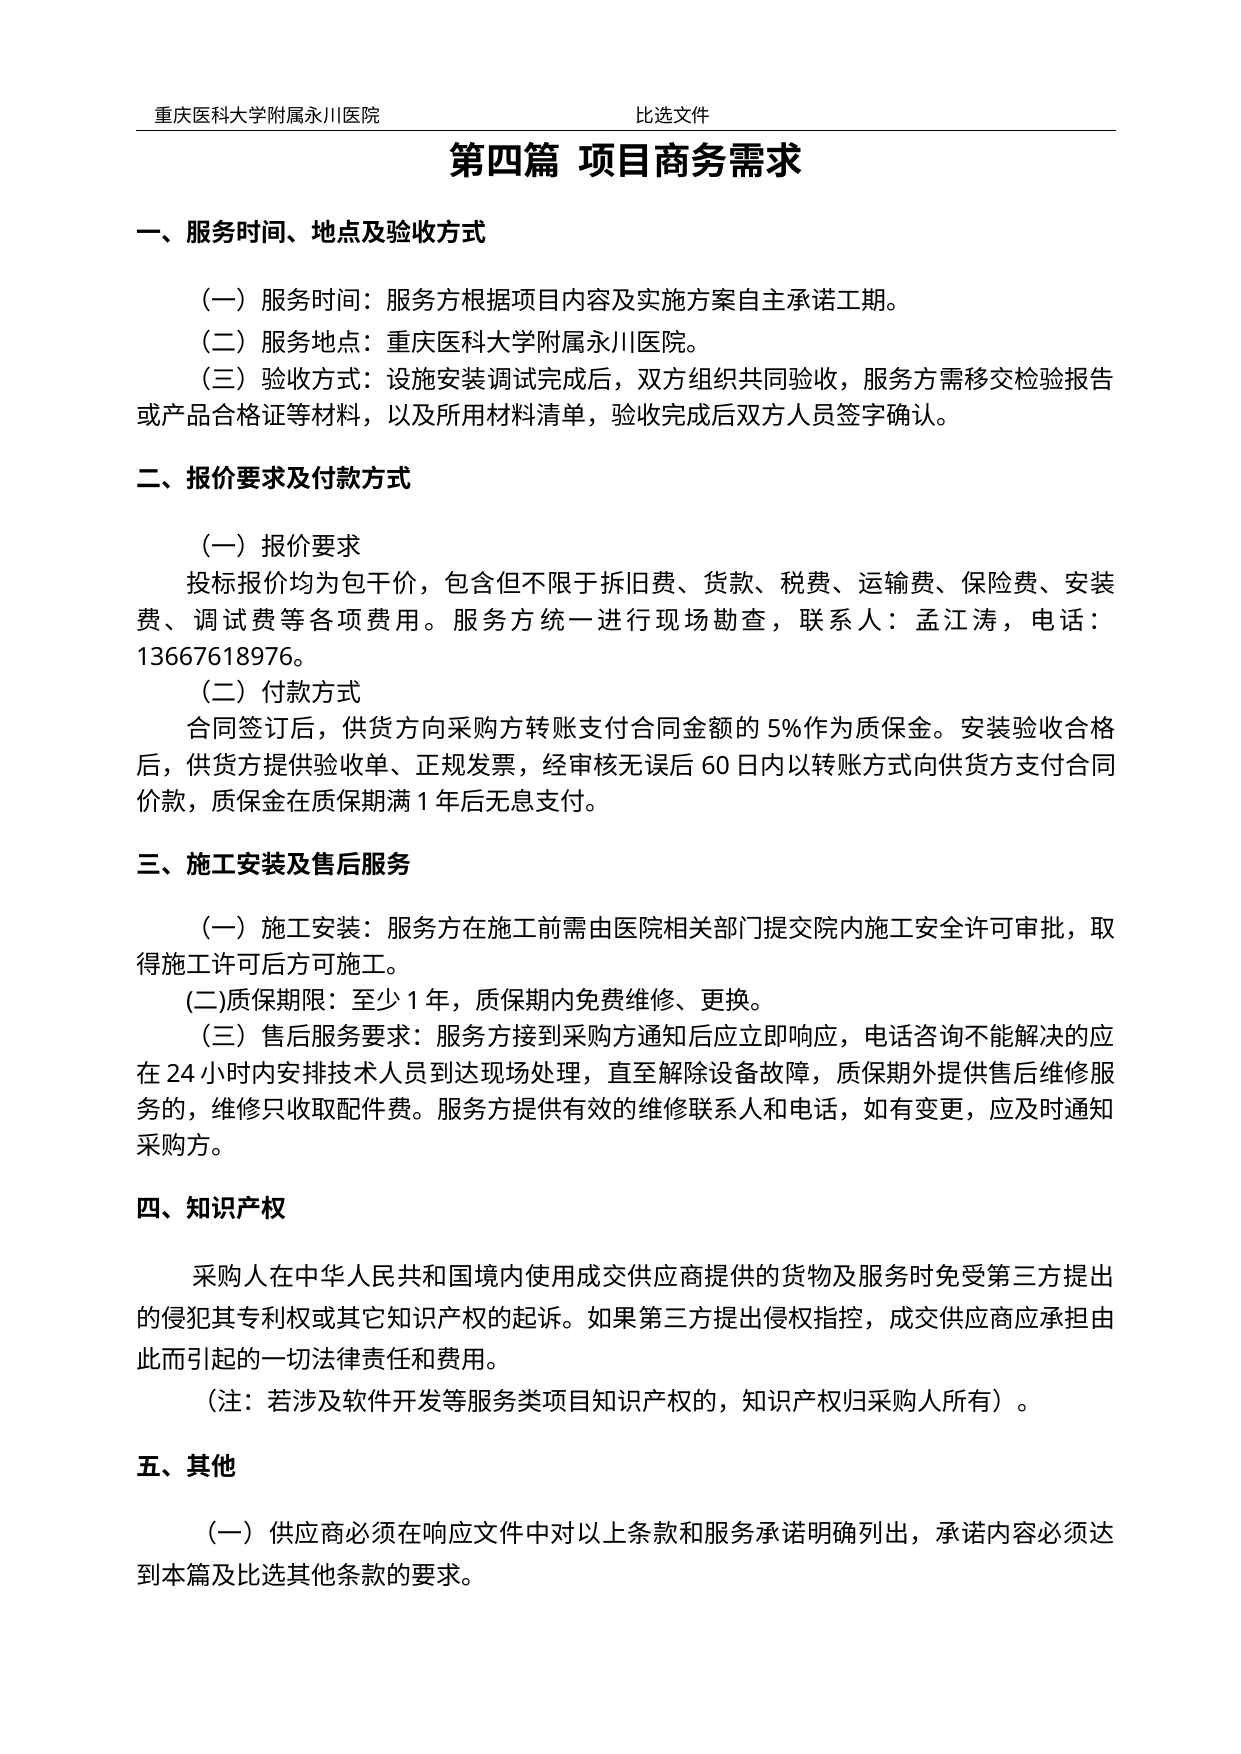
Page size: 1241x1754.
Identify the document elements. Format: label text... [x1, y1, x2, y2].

subtitle 三、施工安装及售后服务 [136, 845, 1116, 881]
text （一）报价要求 [136, 522, 1116, 564]
text 合同签订后，供货方向采购方转账支付合同金额的5%作为质保金。安装验收合格后，供货方提供验收单、正规发票，经审核无误后 60日内以转账方式向供货方支付合同价款，质保金在质保期满1年后无息支付。 [136, 709, 1116, 818]
subtitle 四、知识产权 [136, 1189, 1116, 1225]
text （一）服务时间：服务方根据项目内容及实施方案自主承诺工期。 [136, 276, 1116, 318]
subtitle 五、其他 [136, 1446, 1116, 1482]
text （一）施工安装：服务方在施工前需由医院相关部门提交院内施工安全许可审批，取得施工许可后方可施工。 [136, 908, 1116, 981]
text （二）付款方式 [136, 673, 1116, 709]
text （三）售后服务要求：服务方接到采购方通知后应立即响应，电话咨询不能解决的应在24小时内安排技术人员到达现场处理，直至解除设备故障，质保期外提供售后维修服务的，维修只收取配件费。服务方提供有效的维修联系人和电话，如有变更，应及时通知采购方。 [136, 1017, 1116, 1162]
text (二)质保期限：至少1年，质保期内免费维修、更换。 [136, 981, 1116, 1017]
subtitle （三）验收方式：设施安装调试完成后，双方组织共同验收，服务方需移交检验报告或产品合格证等材料，以及所用材料清单，验收完成后双方人员签字确认。 [136, 359, 1116, 432]
text （二）服务地点：重庆医科大学附属永川医院。 [136, 318, 1116, 359]
subtitle 第四篇 项目商务需求 [136, 131, 1116, 186]
subtitle 一、服务时间、地点及验收方式 [136, 213, 1116, 249]
text （一）供应商必须在响应文件中对以上条款和服务承诺明确列出，承诺内容必须达到本篇及比选其他条款的要求。 [136, 1509, 1116, 1593]
text （注：若涉及软件开发等服务类项目知识产权的，知识产权归采购人所有）。 [136, 1377, 1116, 1419]
text 采购人在中华人民共和国境内使用成交供应商提供的货物及服务时免受第三方提出的侵犯其专利权或其它知识产权的起诉。如果第三方提出侵权指控，成交供应商应承担由此而引起的一切法律责任和费用。 [136, 1252, 1116, 1377]
text 投标报价均为包干价，包含但不限于拆旧费、货款、税费、运输费、保险费、安装费、调试费等各项费用。服务方统一进行现场勘查，联系人：孟江涛，电话：13667618976。 [136, 564, 1116, 673]
subtitle 二、报价要求及付款方式 [136, 459, 1116, 495]
